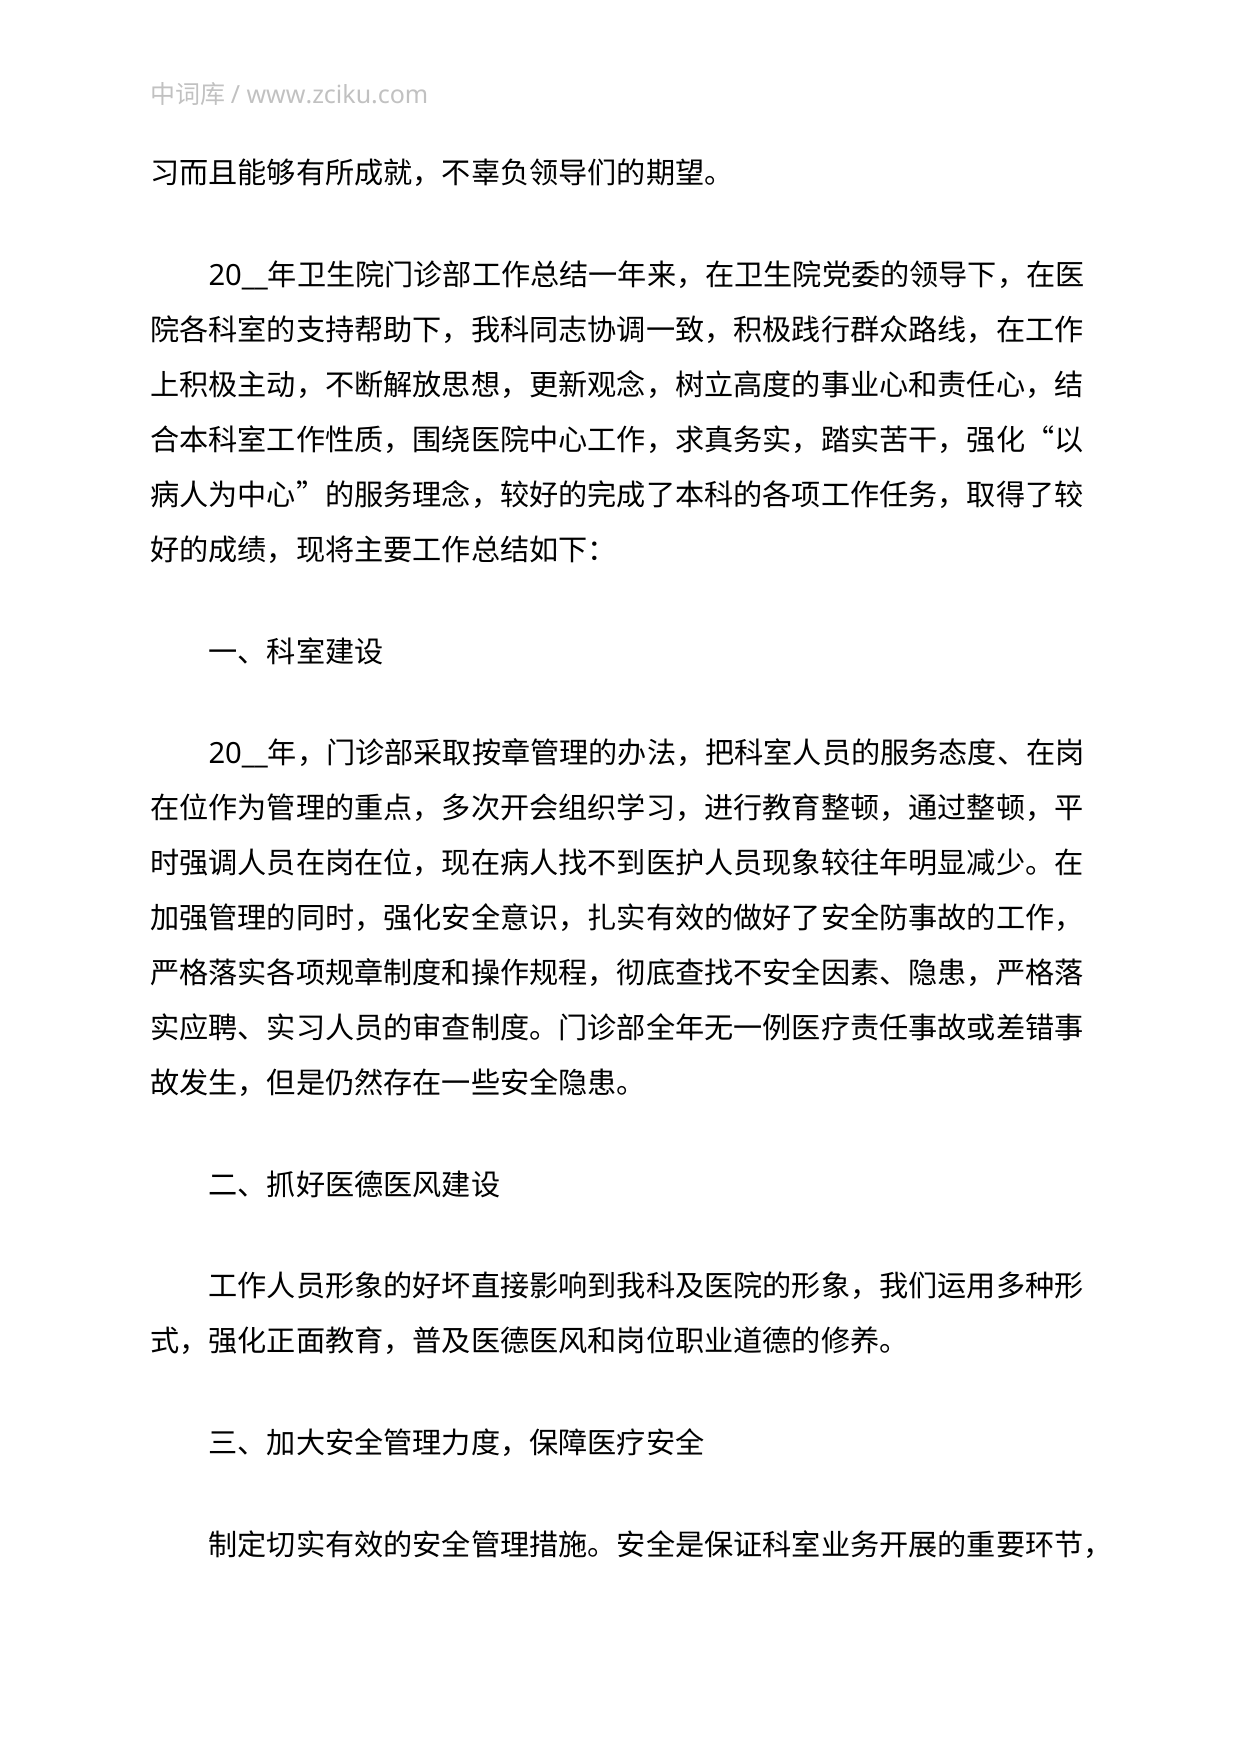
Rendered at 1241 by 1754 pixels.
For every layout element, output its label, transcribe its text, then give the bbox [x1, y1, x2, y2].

text 工作人员形象的好坏直接影响到我科及医院的形象，我们运用多种形式，强化正面教育，普及医德医风和岗位职业道德的修养。 [150, 1263, 1090, 1360]
text 三、加大安全管理力度，保障医疗安全 [150, 1419, 1090, 1462]
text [150, 150, 1090, 192]
text 一、科室建设 [150, 628, 1090, 670]
text 20__年，门诊部采取按章管理的办法，把科室人员的服务态度、在岗在位作为管理的重点，多次开会组织学习，进行教育整顿，通过整顿，平时强调人员在岗在位，现在病人找不到医护人员现象较往年明显减少。在加强管理的同时，强化安全意识，扎实有效的做好了安全防事故的工作，严格落实各项规章制度和操作规程，彻底查找不安全因素、隐患，严格落实应聘、实习人员的审查制度。门诊部全年无一例医疗责任事故或差错事故发生，但是仍然存在一些安全隐患。 [150, 730, 1090, 1102]
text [150, 1521, 1090, 1564]
text 20__年卫生院门诊部工作总结一年来，在卫生院党委的领导下，在医院各科室的支持帮助下，我科同志协调一致，积极践行群众路线，在工作上积极主动，不断解放思想，更新观念，树立高度的事业心和责任心，结合本科室工作性质，围绕医院中心工作，求真务实，踏实苦干，强化“以病人为中心”的服务理念，较好的完成了本科的各项工作任务，取得了较好的成绩，现将主要工作总结如下： [150, 252, 1090, 569]
text 二、抓好医德医风建设 [150, 1161, 1090, 1203]
